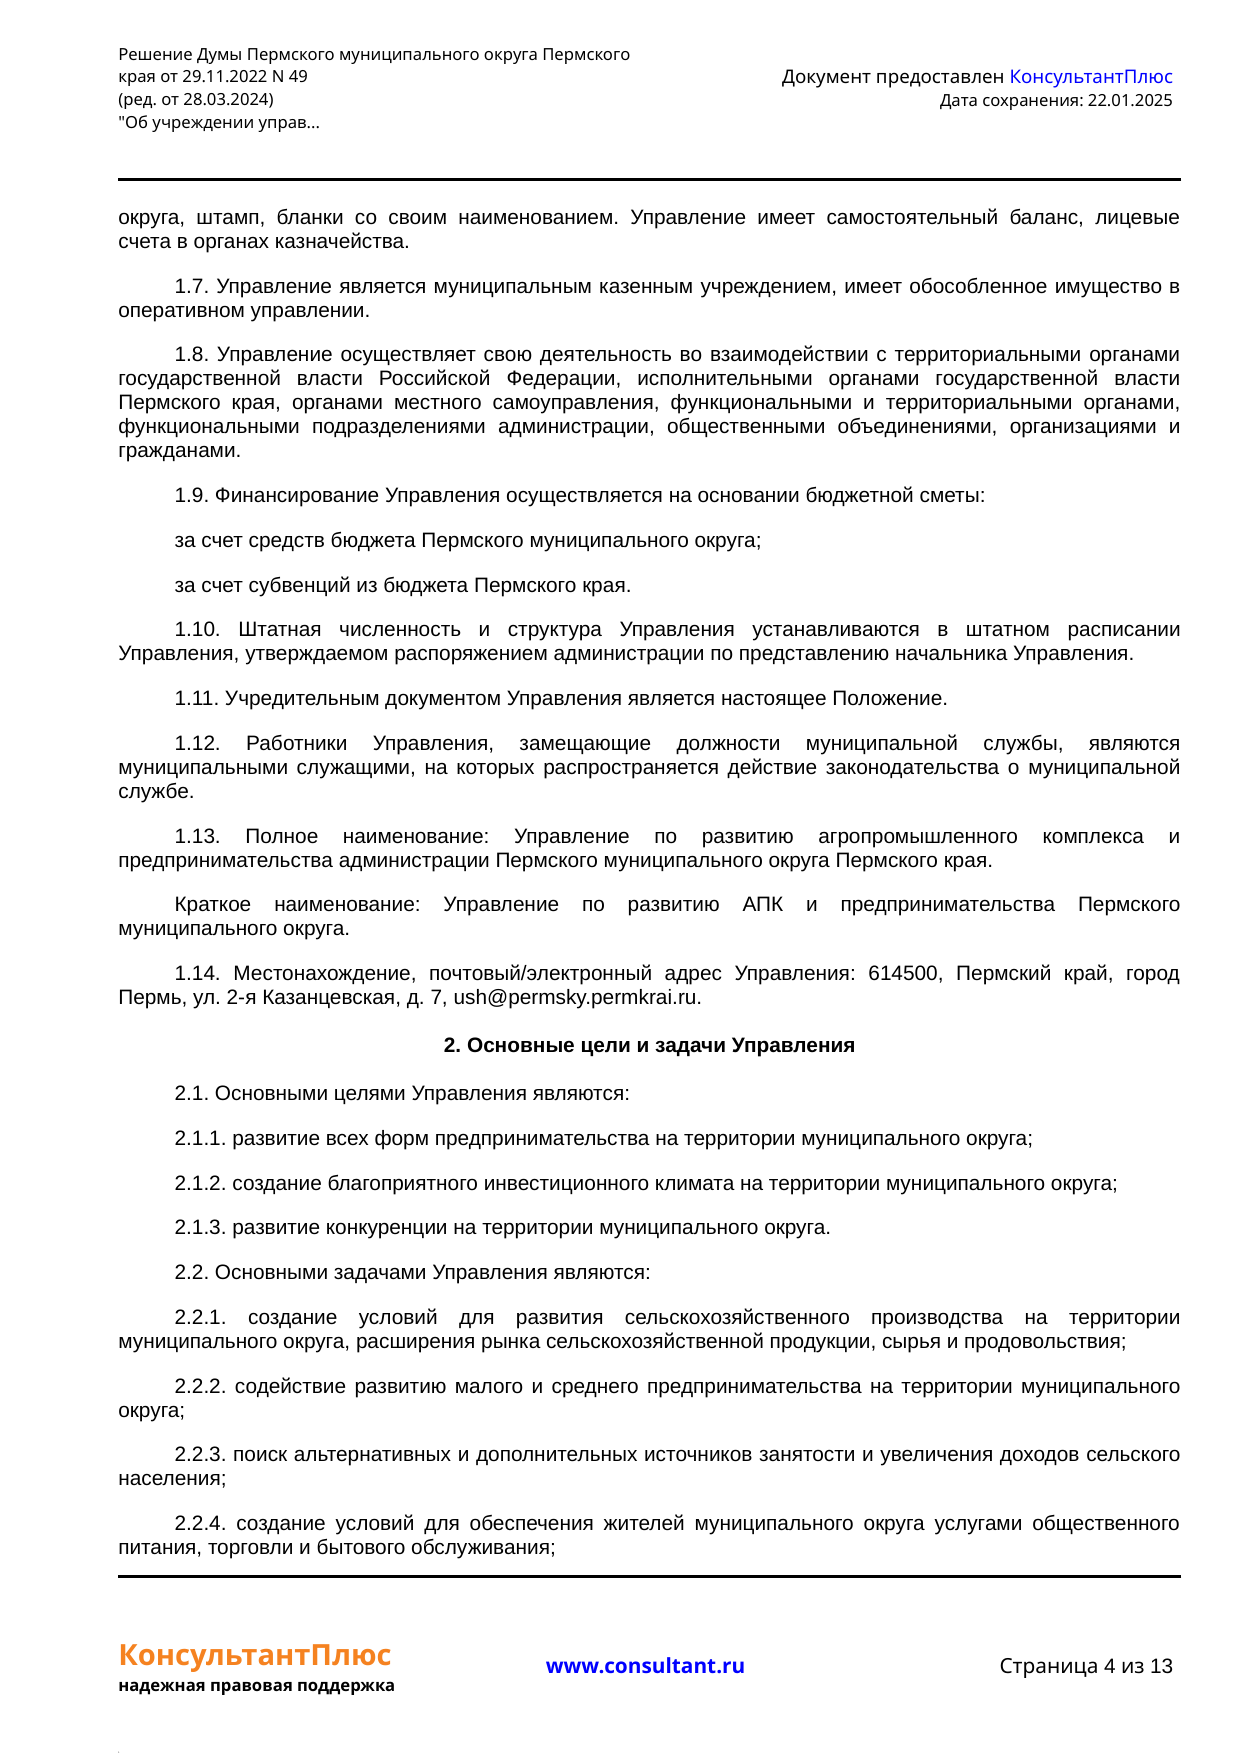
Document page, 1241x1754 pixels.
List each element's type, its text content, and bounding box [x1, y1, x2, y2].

text 1.10. Штатная численность и структура Управления устанавливаются в штатном расписании Управления, утверждаемом распоряжением администрации по представлению начальника Управления. [118, 617, 1181, 665]
text 1.14. Местонахождение, почтовый/электронный адрес Управления: 614500, Пермский край, город Пермь, ул. 2-я Казанцевская, д. 7, ush@permsky.permkrai.ru. [118, 961, 1181, 1009]
text 1.11. Учредительным документом Управления является настоящее Положение. [118, 686, 1181, 710]
text 2.1. Основными целями Управления являются: [118, 1081, 1181, 1105]
text 1.9. Финансирование Управления осуществляется на основании бюджетной сметы: [118, 483, 1181, 507]
text 1.13. Полное наименование: Управление по развитию агропромышленного комплекса и предпринимательства администрации Пермского муниципального округа Пермского края. [118, 823, 1181, 871]
text 2.2.1. создание условий для развития сельскохозяйственного производства на территории муниципального округа, расширения рынка сельскохозяйственной продукции, сырья и продовольствия; [118, 1305, 1181, 1353]
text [118, 205, 1181, 253]
text 2.2.2. содействие развитию малого и среднего предпринимательства на территории муниципального округа; [118, 1373, 1181, 1421]
text 2.2. Основными задачами Управления являются: [118, 1260, 1181, 1284]
text Краткое наименование: Управление по развитию АПК и предпринимательства Пермского муниципального округа. [118, 892, 1181, 940]
text 1.7. Управление является муниципальным казенным учреждением, имеет обособленное имущество в оперативном управлении. [118, 273, 1181, 321]
text 2.2.3. поиск альтернативных и дополнительных источников занятости и увеличения доходов сельского населения; [118, 1442, 1181, 1490]
text 1.12. Работники Управления, замещающие должности муниципальной службы, являются муниципальными служащими, на которых распространяется действие законодательства о муниципальной службе. [118, 731, 1181, 803]
text 2.1.1. развитие всех форм предпринимательства на территории муниципального округа; [118, 1126, 1181, 1149]
text за счет средств бюджета Пермского муниципального округа; [118, 528, 1181, 552]
text 2.1.2. создание благоприятного инвестиционного климата на территории муниципального округа; [118, 1170, 1181, 1194]
title 2. Основные цели и задачи Управления [118, 1033, 1181, 1057]
text 2.1.3. развитие конкуренции на территории муниципального округа. [118, 1215, 1181, 1239]
text за счет субвенций из бюджета Пермского края. [118, 572, 1181, 596]
text 2.2.4. создание условий для обеспечения жителей муниципального округа услугами общественного питания, торговли и бытового обслуживания; [118, 1511, 1181, 1559]
text 1.8. Управление осуществляет свою деятельность во взаимодействии с территориальными органами государственной власти Российской Федерации, исполнительными органами государственной власти Пермского края, органами местного самоуправления, функциональными и территориальными органами, функциональными подразделениями администрации, общественными объединениями, организациями и гражданами. [118, 342, 1181, 462]
